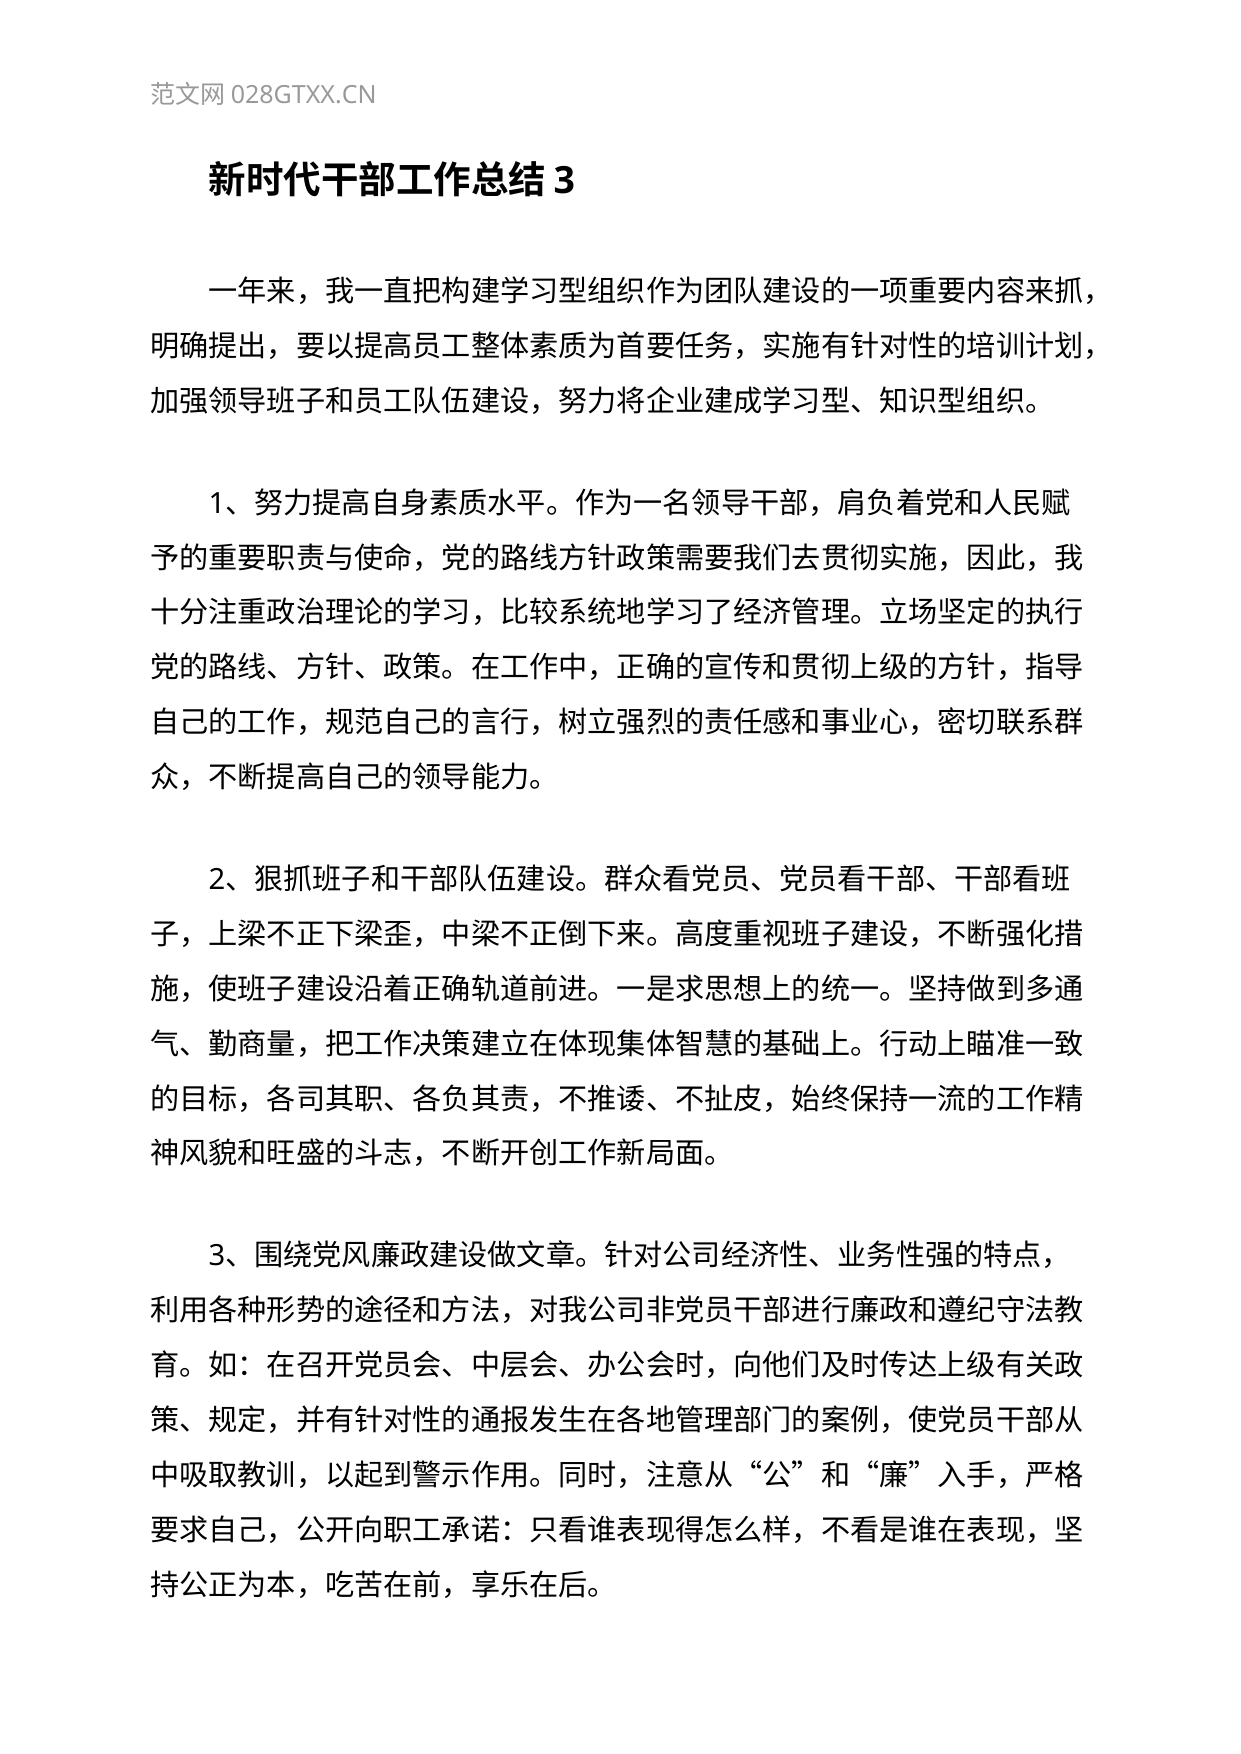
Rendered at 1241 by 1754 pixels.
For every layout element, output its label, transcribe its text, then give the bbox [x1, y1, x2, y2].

text 1、努力提高自身素质水平。作为一名领导干部，肩负着党和人民赋予的重要职责与使命，党的路线方针政策需要我们去贯彻实施，因此，我十分注重政治理论的学习，比较系统地学习了经济管理。立场坚定的执行党的路线、方针、政策。在工作中，正确的宣传和贯彻上级的方针，指导自己的工作，规范自己的言行，树立强烈的责任感和事业心，密切联系群众，不断提高自己的领导能力。 [150, 479, 1090, 796]
text 一年来，我一直把构建学习型组织作为团队建设的一项重要内容来抓，明确提出，要以提高员工整体素质为首要任务，实施有针对性的培训计划，加强领导班子和员工队伍建设，努力将企业建成学习型、知识型组织。 [150, 268, 1090, 420]
text 新时代干部工作总结3 [150, 150, 1090, 204]
text 3、围绕党风廉政建设做文章。针对公司经济性、业务性强的特点，利用各种形势的途径和方法，对我公司非党员干部进行廉政和遵纪守法教育。如：在召开党员会、中层会、办公会时，向他们及时传达上级有关政策、规定，并有针对性的通报发生在各地管理部门的案例，使党员干部从中吸取教训，以起到警示作用。同时，注意从“公”和“廉”入手，严格要求自己，公开向职工承诺：只看谁表现得怎么样，不看是谁在表现，坚持公正为本，吃苦在前，享乐在后。 [150, 1232, 1090, 1604]
text 2、狠抓班子和干部队伍建设。群众看党员、党员看干部、干部看班子，上梁不正下梁歪，中梁不正倒下来。高度重视班子建设，不断强化措施，使班子建设沿着正确轨道前进。一是求思想上的统一。坚持做到多通气、勤商量，把工作决策建立在体现集体智慧的基础上。行动上瞄准一致的目标，各司其职、各负其责，不推诿、不扯皮，始终保持一流的工作精神风貌和旺盛的斗志，不断开创工作新局面。 [150, 856, 1090, 1172]
